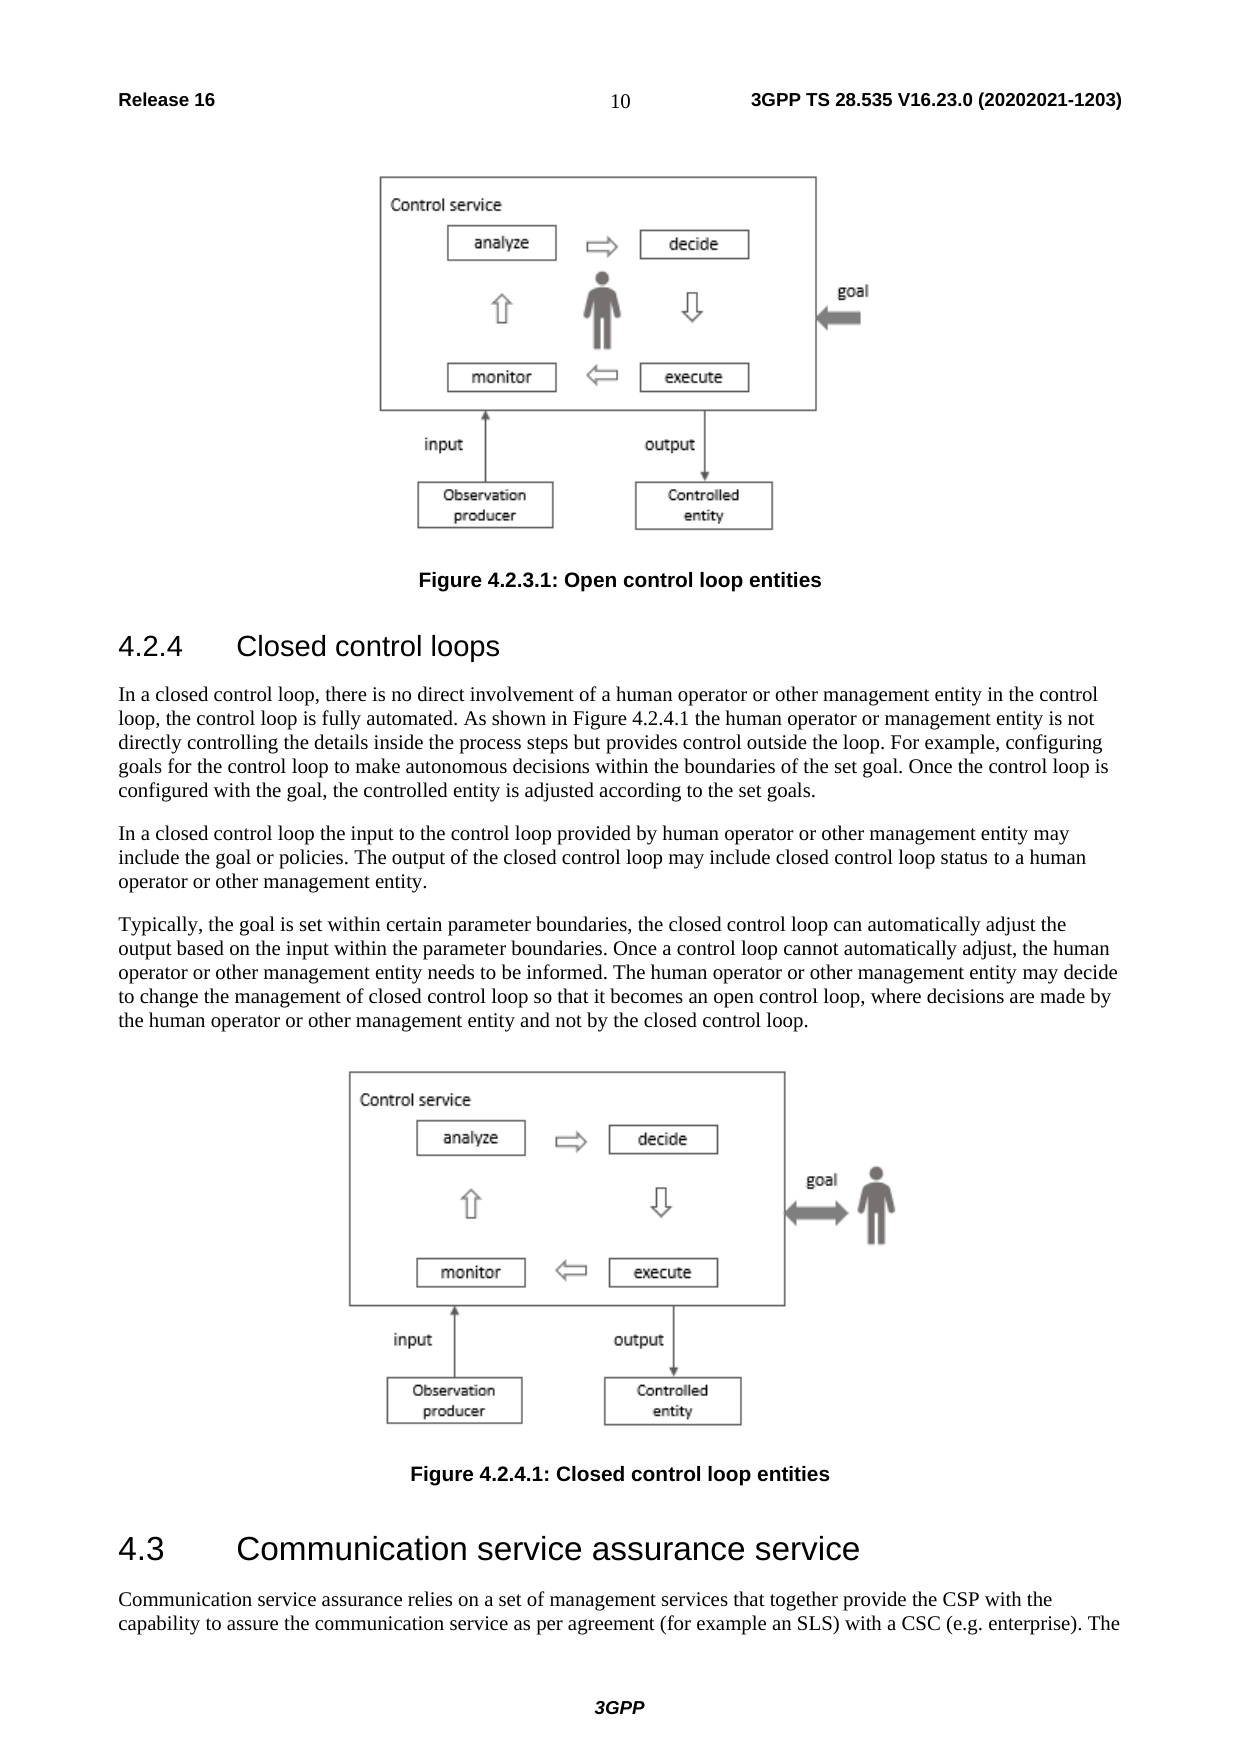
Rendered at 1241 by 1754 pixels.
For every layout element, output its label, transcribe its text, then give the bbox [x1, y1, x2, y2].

text In a closed control loop the input to the control loop provided by human operator or other management entity may include the goal or policies. The output of the closed control loop may include closed control loop status to a human operator or other management entity. [354, 821, 1122, 893]
subtitle 4.2.4 Closed control loops [118, 629, 1122, 663]
picture [329, 1056, 911, 1443]
text Figure 4.2.3.1: Open control loop entities [118, 568, 1122, 592]
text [118, 1586, 1122, 1634]
subtitle 4.3 Communication service assurance service [118, 1529, 1122, 1568]
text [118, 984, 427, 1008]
picture [355, 147, 885, 549]
text In a closed control loop, there is no direct involvement of a human operator or other management entity in the control loop, the control loop is fully automated. As shown in Figure 4.2.4.1 the human operator or management entity is not directly controlling the details inside the process steps but provides control outside the loop. For example, configuring goals for the control loop to make autonomous decisions within the boundaries of the set goal. Once the control loop is configured with the goal, the controlled entity is adjusted according to the set goals. [606, 682, 1122, 802]
text Typically, the goal is set within certain parameter boundaries, the closed control loop can automatically adjust the output based on the input within the parameter boundaries. Once a control loop cannot automatically adjust, the human operator or other management entity needs to be informed. The human operator or other management entity may decide to change the management of closed control loop so that it becomes an open control loop, where decisions are made by the human operator or other management entity and not by the closed control loop. [809, 912, 1122, 1032]
text Figure 4.2.4.1: Closed control loop entities [118, 1462, 1122, 1486]
